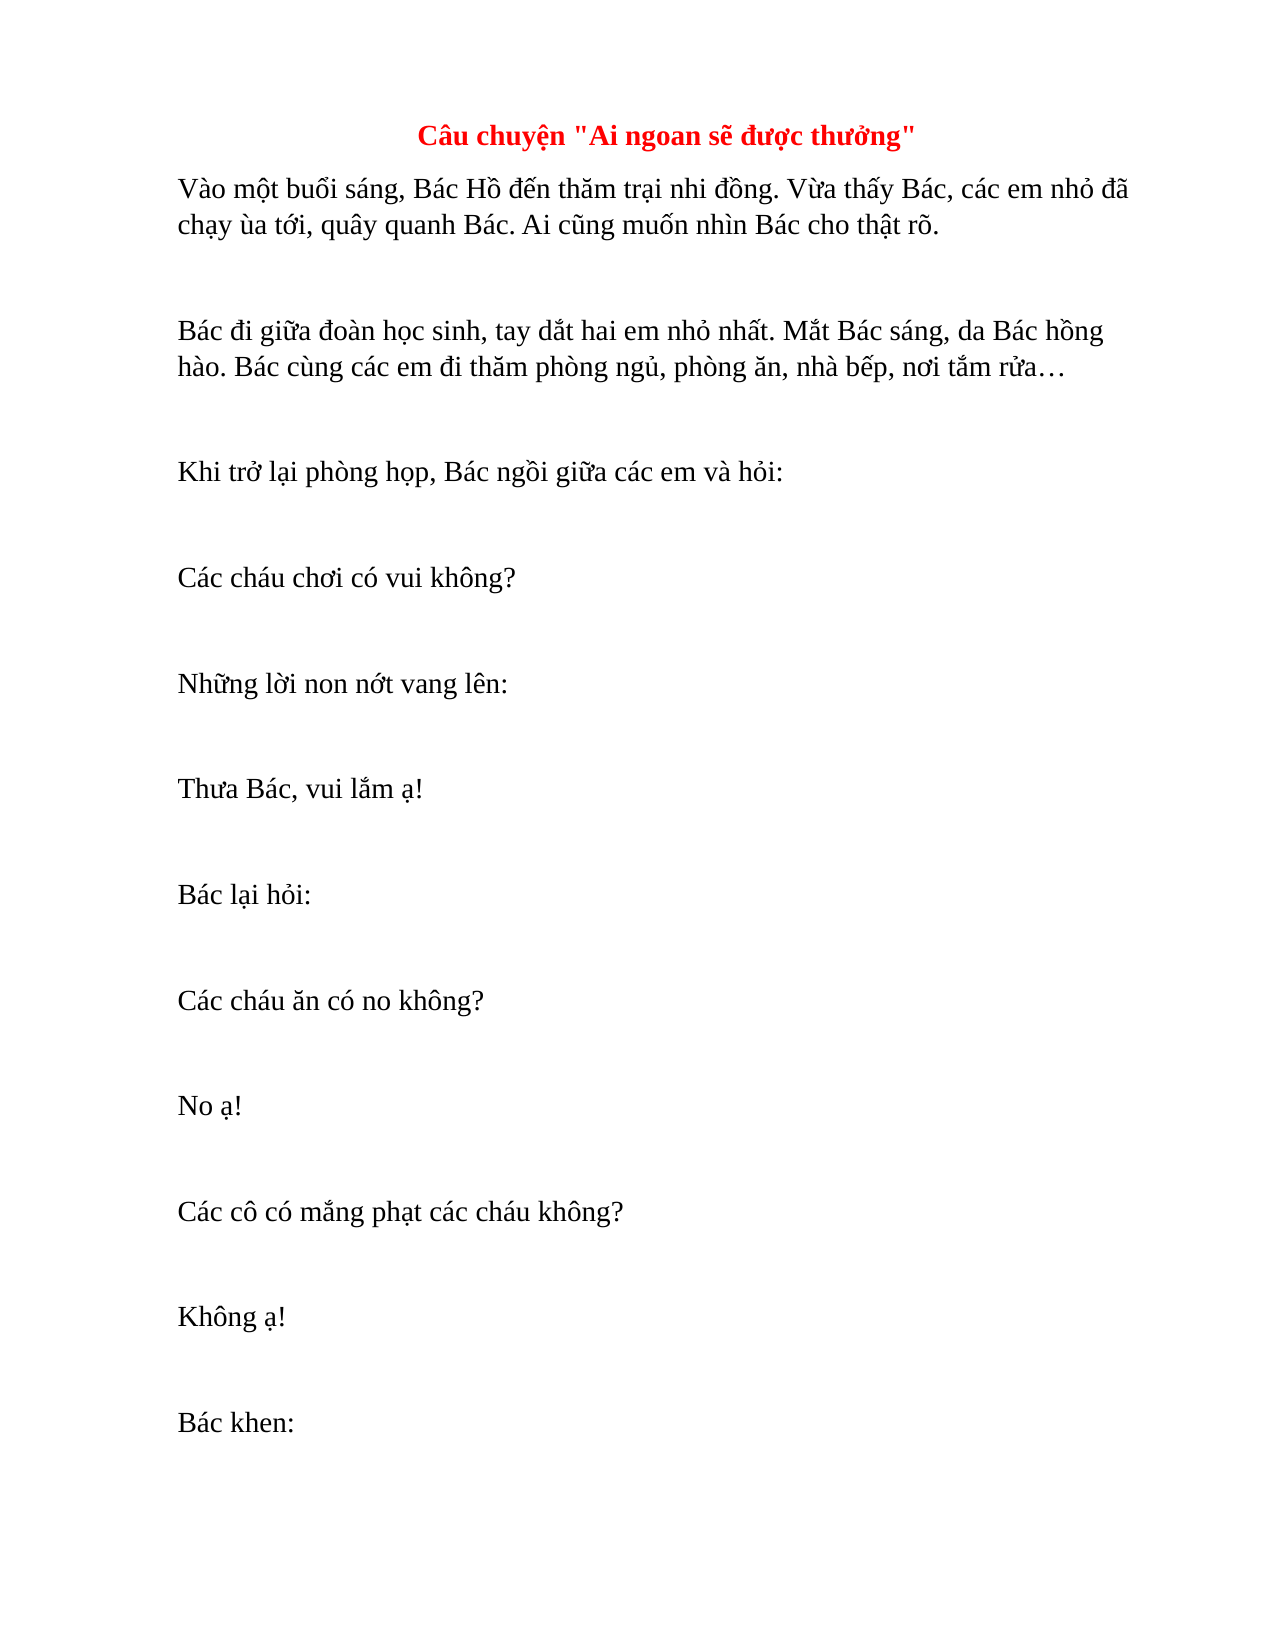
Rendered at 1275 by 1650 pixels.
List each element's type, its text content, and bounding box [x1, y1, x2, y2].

text Các cô có mắng phạt các cháu không? [177, 1194, 1157, 1227]
text Khi trở lại phòng họp, Bác ngồi giữa các em và hỏi: [177, 454, 1157, 488]
text Bác lại hỏi: [177, 877, 1157, 911]
text Những lời non nớt vang lên: [177, 666, 1157, 699]
text Bác đi giữa đoàn học sinh, tay dắt hai em nhỏ nhất. Mắt Bác sáng, da Bác hồng hào. Bác cùng các em đi thăm phòng ngủ, phòng ăn, nhà bếp, nơi tắm rửa… [177, 313, 1157, 382]
text Bác khen: [177, 1405, 1157, 1439]
text No ạ! [177, 1088, 1157, 1122]
text Không ạ! [177, 1299, 1157, 1333]
text Vào một buổi sáng, Bác Hồ đến thăm trại nhi đồng. Vừa thấy Bác, các em nhỏ đã chạy ùa tới, quây quanh Bác. Ai cũng muốn nhìn Bác cho thật rõ. [177, 171, 1157, 241]
text Các cháu chơi có vui không? [177, 560, 1157, 594]
text Các cháu ăn có no không? [177, 983, 1157, 1016]
text Thư­a Bác, vui lắm ạ! [177, 771, 1157, 805]
text Câu chuyện "Ai ngoan sẽ được thưởng" [177, 118, 1157, 152]
